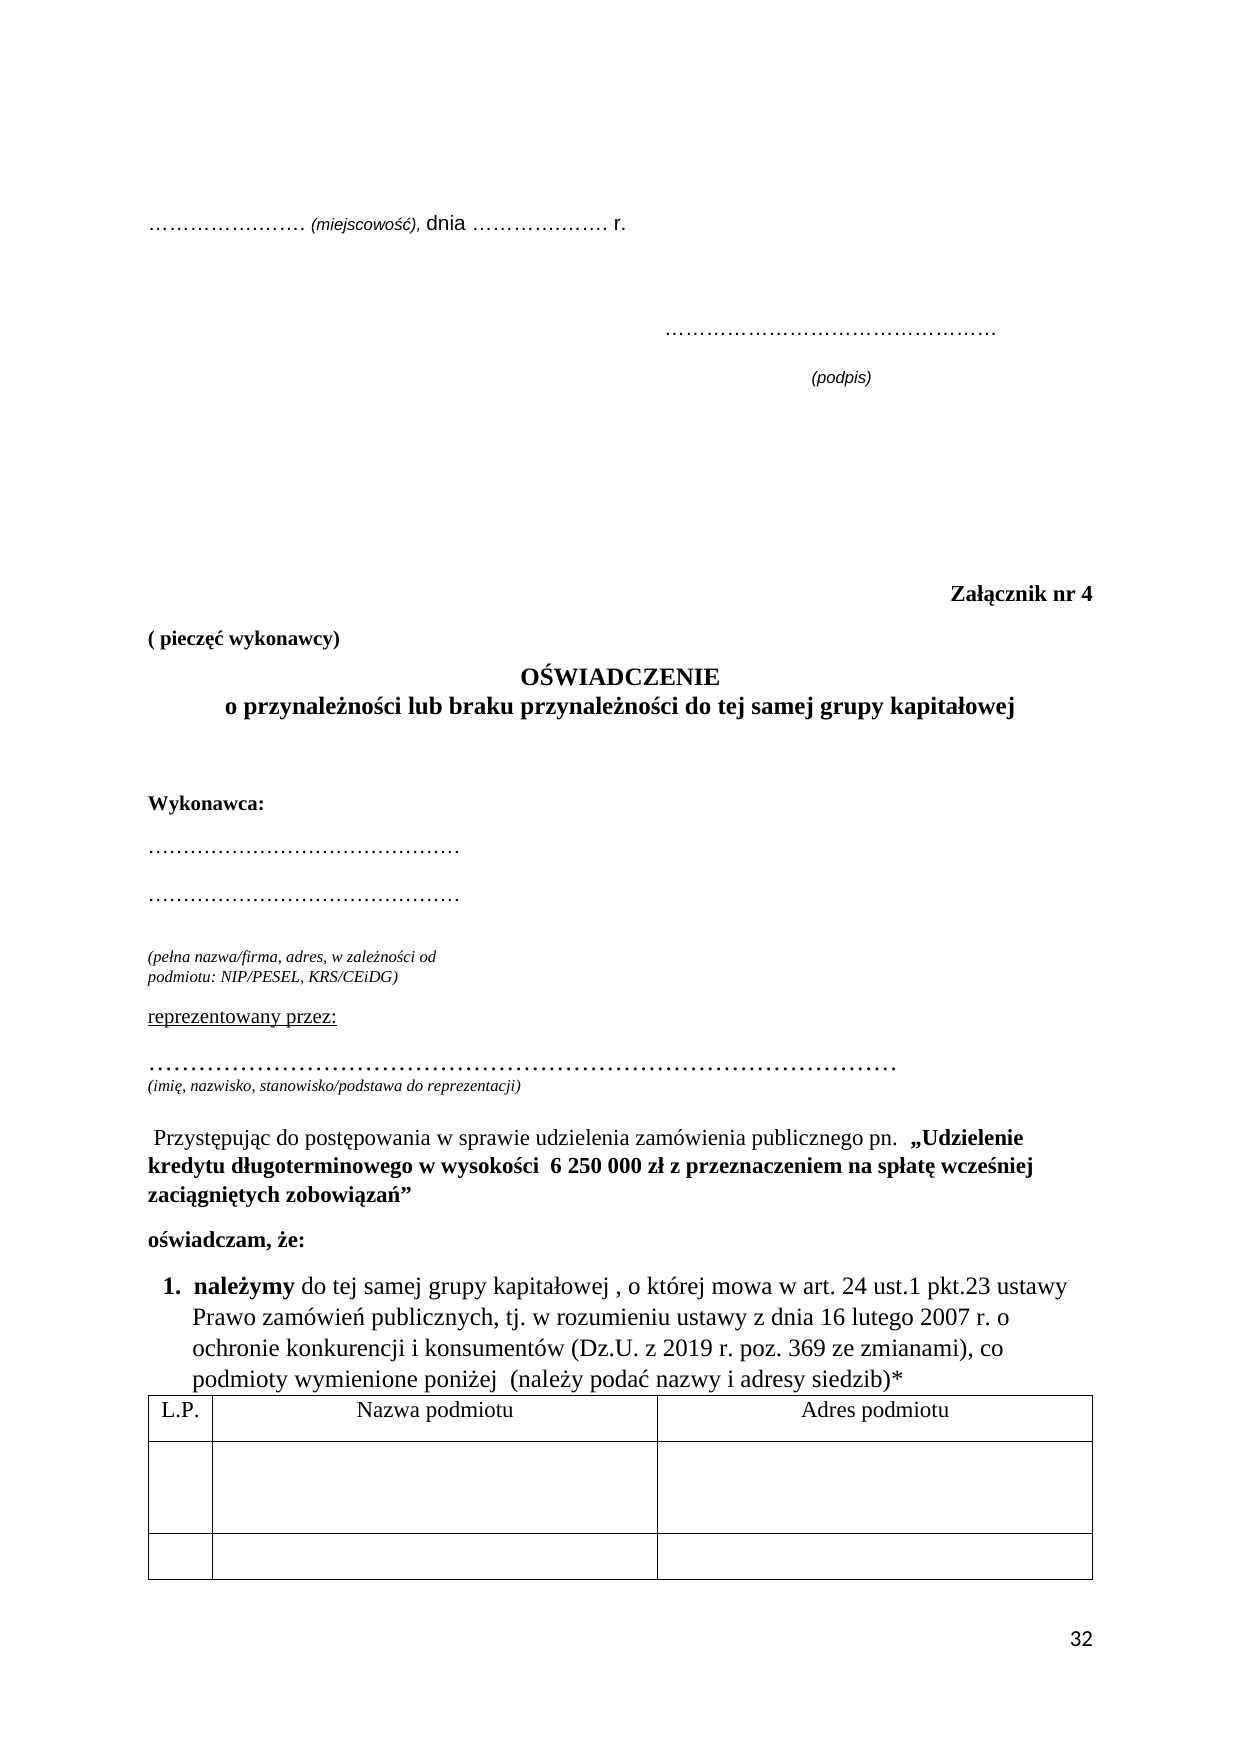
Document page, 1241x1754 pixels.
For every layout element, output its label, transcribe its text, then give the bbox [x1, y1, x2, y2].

text OŚWIADCZENIE [148, 662, 1093, 691]
subtitle 1. należymy do tej samej grupy kapitałowej , o której mowa w art. 24 ust.1 pkt.23 ustawy Prawo zamówień publicznych, tj. w rozumieniu ustawy z dnia 16 lutego 2007 r. o ochronie konkurencji i konsumentów (Dz.U. z 2019 r. poz. 369 ze zmianami), co podmioty wymienione poniżej (należy podać nazwy i adresy siedzib)* [162, 1271, 1093, 1393]
table_cell [658, 1442, 1092, 1532]
text Wykonawca: [148, 791, 1093, 815]
text oświadczam, że: [148, 1226, 1093, 1252]
table_cell [658, 1534, 1092, 1578]
text ( pieczęć wykonawcy) [148, 626, 1093, 650]
text (imię, nazwisko, stanowisko/podstawa do reprezentacji) [148, 1076, 1093, 1095]
table_cell [149, 1442, 212, 1532]
text ……………………………………………………………………………… [148, 834, 472, 906]
text (pełna nazwa/firma, adres, w zależności od podmiotu: NIP/PESEL, KRS/CEiDG) [148, 947, 472, 986]
table_header Adres podmiotu [658, 1396, 1092, 1441]
text Przystępując do postępowania w sprawie udzielenia zamówienia publicznego pn. „Udzielenie kredytu długoterminowego w wysokości 6 250 000 zł z przeznaczeniem na spłatę wcześniej zaciągniętych zobowiązań” [148, 1124, 1093, 1207]
text ………………………………………… [148, 316, 1093, 339]
table_cell [213, 1442, 657, 1532]
text o przynależności lub braku przynależności do tej samej grupy kapitałowej [148, 691, 1093, 720]
table_header L.P. [149, 1396, 212, 1441]
table_header Nazwa podmiotu [213, 1396, 657, 1441]
text Załącznik nr 4 [148, 581, 1093, 607]
text ……………………………………………………………………………… [148, 1047, 1093, 1076]
text reprezentowany przez: [148, 1004, 1093, 1028]
table_cell [213, 1534, 657, 1578]
text (podpis) [738, 368, 1093, 387]
table_cell [149, 1534, 212, 1578]
text …………….……. (miejscowość), dnia ………….……. r. [148, 210, 1093, 234]
